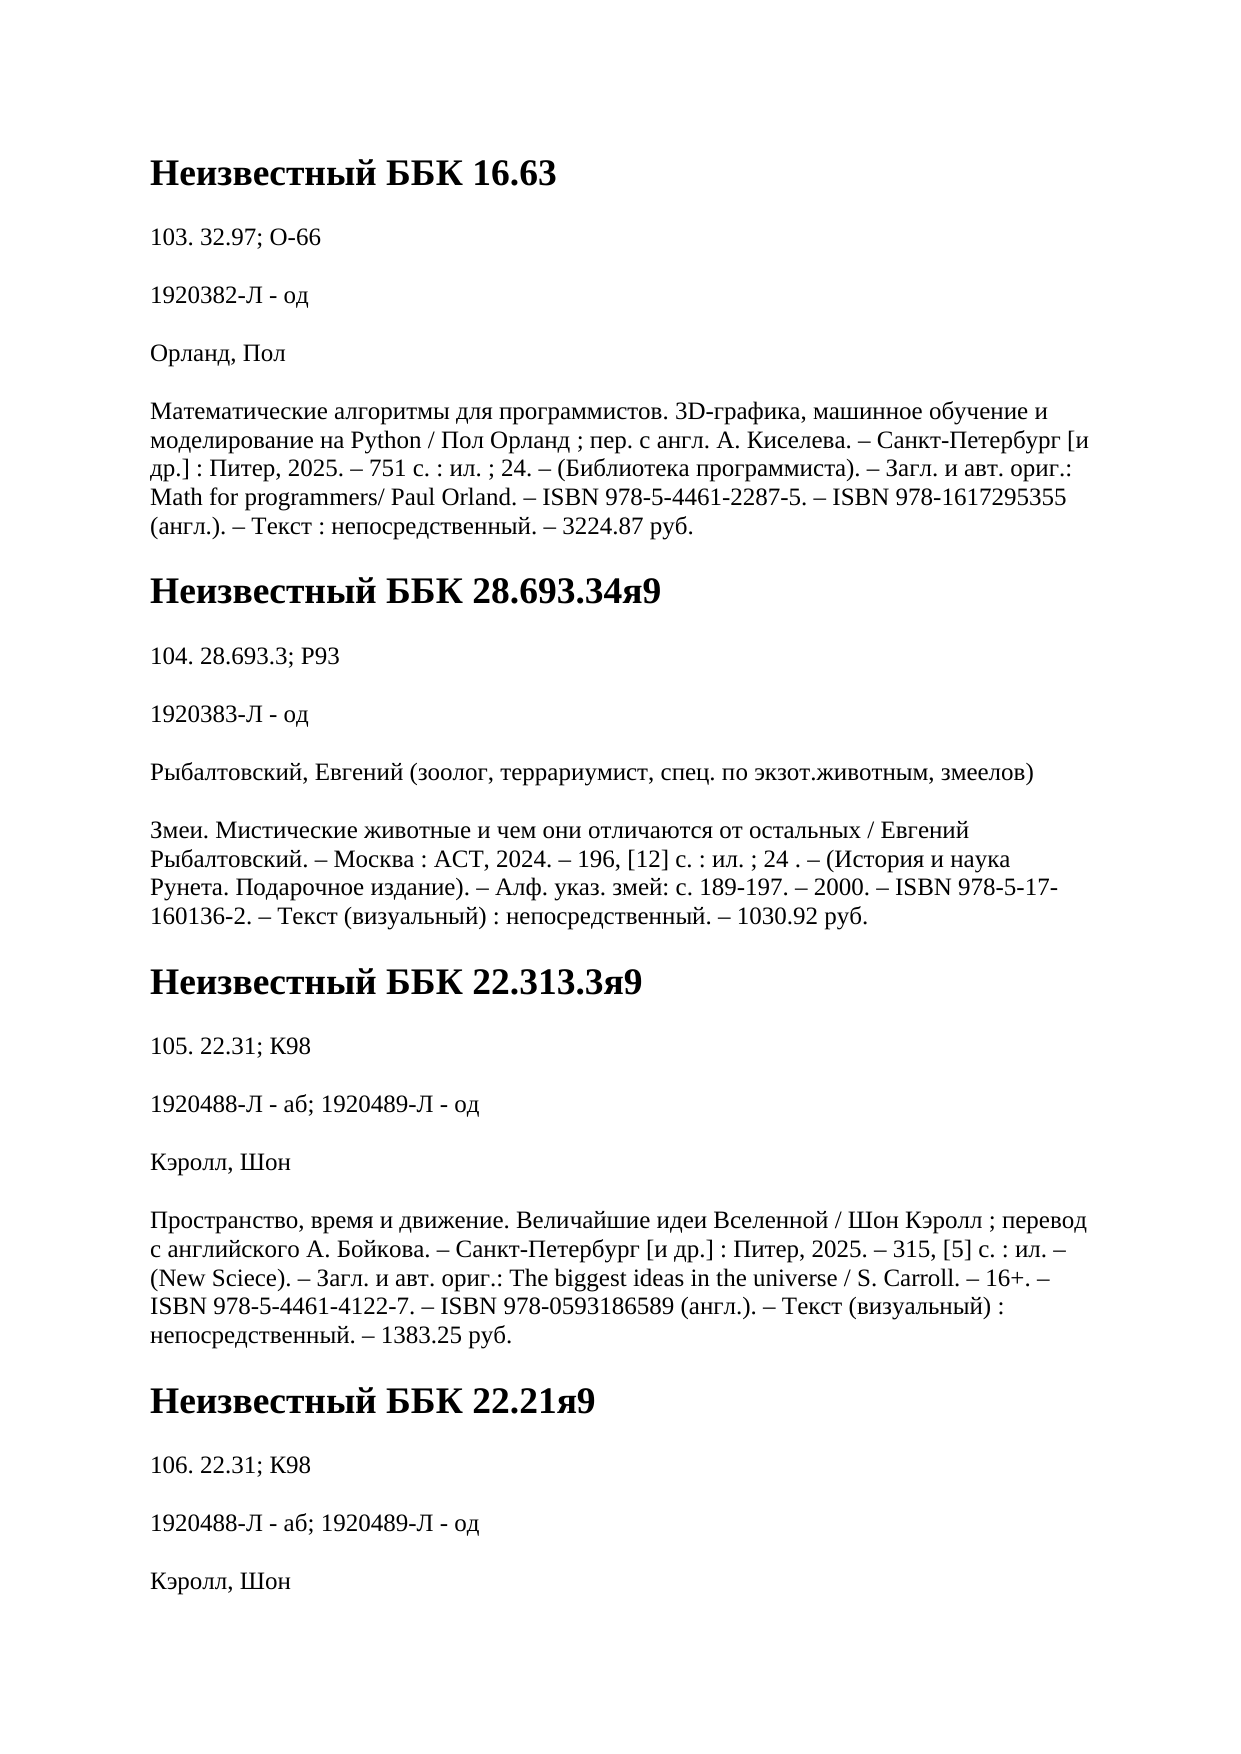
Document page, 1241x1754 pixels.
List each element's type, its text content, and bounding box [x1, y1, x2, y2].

text Кэролл, Шон [150, 1147, 1090, 1176]
text 104. 28.693.3; Р93 [150, 641, 1090, 670]
text Кэролл, Шон [150, 1566, 1090, 1595]
text Орланд, Пол [150, 338, 1090, 367]
subtitle Неизвестный ББК 16.63 [150, 150, 1090, 193]
text 105. 22.31; К98 [150, 1031, 1090, 1060]
text 1920488-Л - аб; 1920489-Л - од [150, 1508, 1090, 1537]
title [150, 1205, 1090, 1349]
text 1920382-Л - од [150, 280, 1090, 309]
text 103. 32.97; О-66 [150, 222, 1090, 251]
title Змеи. Мистические животные и чем они отличаются от остальных / Евгений Рыбалтовский. – Москва : АСТ, 2024. – 196, [12] с. : ил. ; 24 . – (История и наука Рунета. Подарочное издание). – Алф. указ. змей: с. 189-197. – 2000. – ISBN 978-5-17-160136-2. – Текст (визуальный) : непосредственный. – 1030.92 руб. [150, 815, 1090, 930]
subtitle Неизвестный ББК 28.693.34я9 [150, 569, 1090, 612]
text Рыбалтовский, Евгений (зоолог, террариумист, спец. по экзот.животным, змеелов) [150, 757, 1090, 786]
subtitle Неизвестный ББК 22.313.3я9 [150, 959, 1090, 1002]
text 1920488-Л - аб; 1920489-Л - од [150, 1089, 1090, 1118]
text 1920383-Л - од [150, 699, 1090, 728]
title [150, 396, 1090, 540]
text 106. 22.31; К98 [150, 1450, 1090, 1479]
subtitle Неизвестный ББК 22.21я9 [150, 1378, 1090, 1421]
